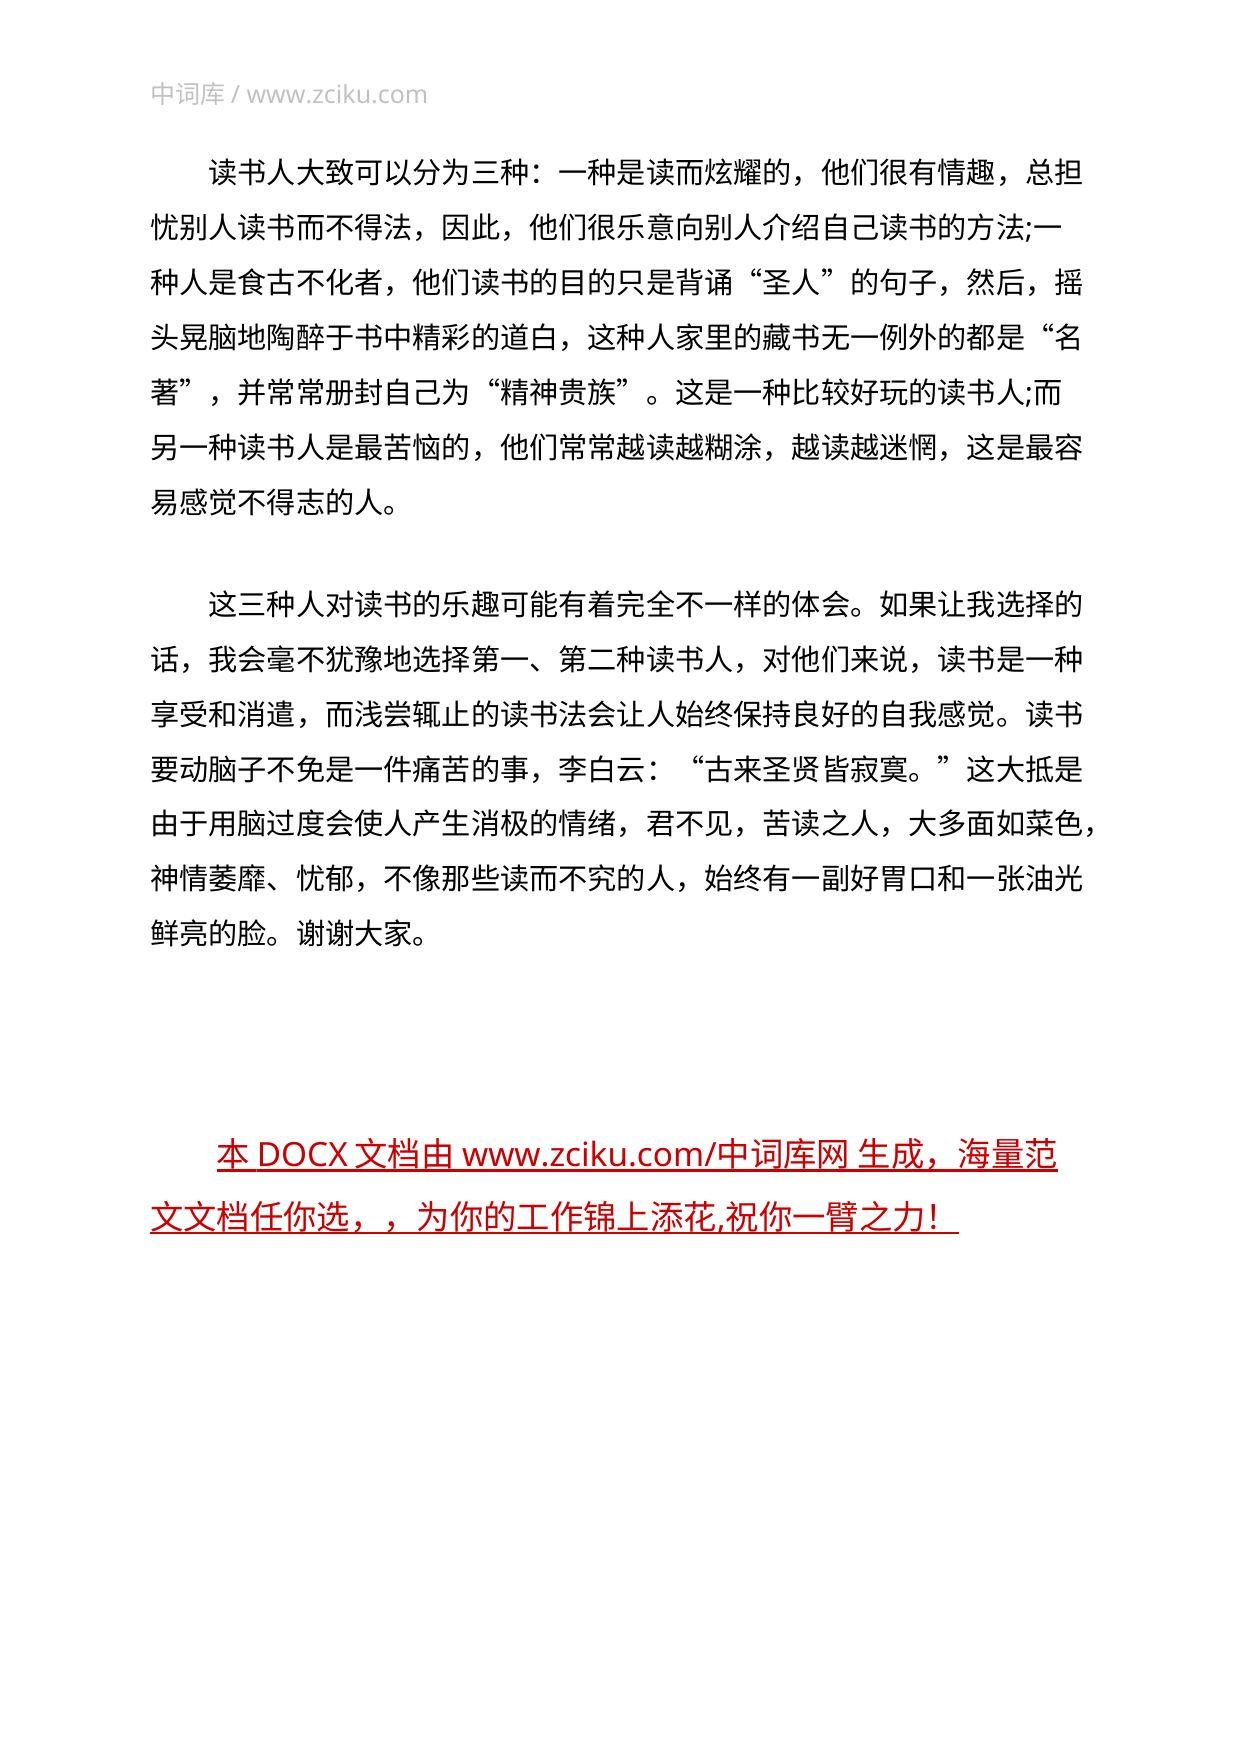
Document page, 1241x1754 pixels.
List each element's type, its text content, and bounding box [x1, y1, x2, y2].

text 读书人大致可以分为三种：一种是读而炫耀的，他们很有情趣，总担忧别人读书而不得法，因此，他们很乐意向别人介绍自己读书的方法;一种人是食古不化者，他们读书的目的只是背诵“圣人”的句子，然后，摇头晃脑地陶醉于书中精彩的道白，这种人家里的藏书无一例外的都是“名著”，并常常册封自己为“精神贵族”。这是一种比较好玩的读书人;而另一种读书人是最苦恼的，他们常常越读越糊涂，越读越迷惘，这是最容易感觉不得志的人。 [150, 150, 1090, 522]
text 这三种人对读书的乐趣可能有着完全不一样的体会。如果让我选择的话，我会毫不犹豫地选择第一、第二种读书人，对他们来说，读书是一种享受和消遣，而浅尝辄止的读书法会让人始终保持良好的自我感觉。读书要动脑子不免是一件痛苦的事，李白云：“古来圣贤皆寂寞。”这大抵是由于用脑过度会使人产生消极的情绪，君不见，苦读之人，大多面如菜色，神情萎靡、忧郁，不像那些读而不究的人，始终有一副好胃口和一张油光鲜亮的脸。谢谢大家。 [150, 581, 1090, 953]
text 本DOCX文档由 www.zciku.com/中词库网 生成，海量范文文档任你选，，为你的工作锦上添花,祝你一臂之力！ [150, 1128, 1090, 1239]
